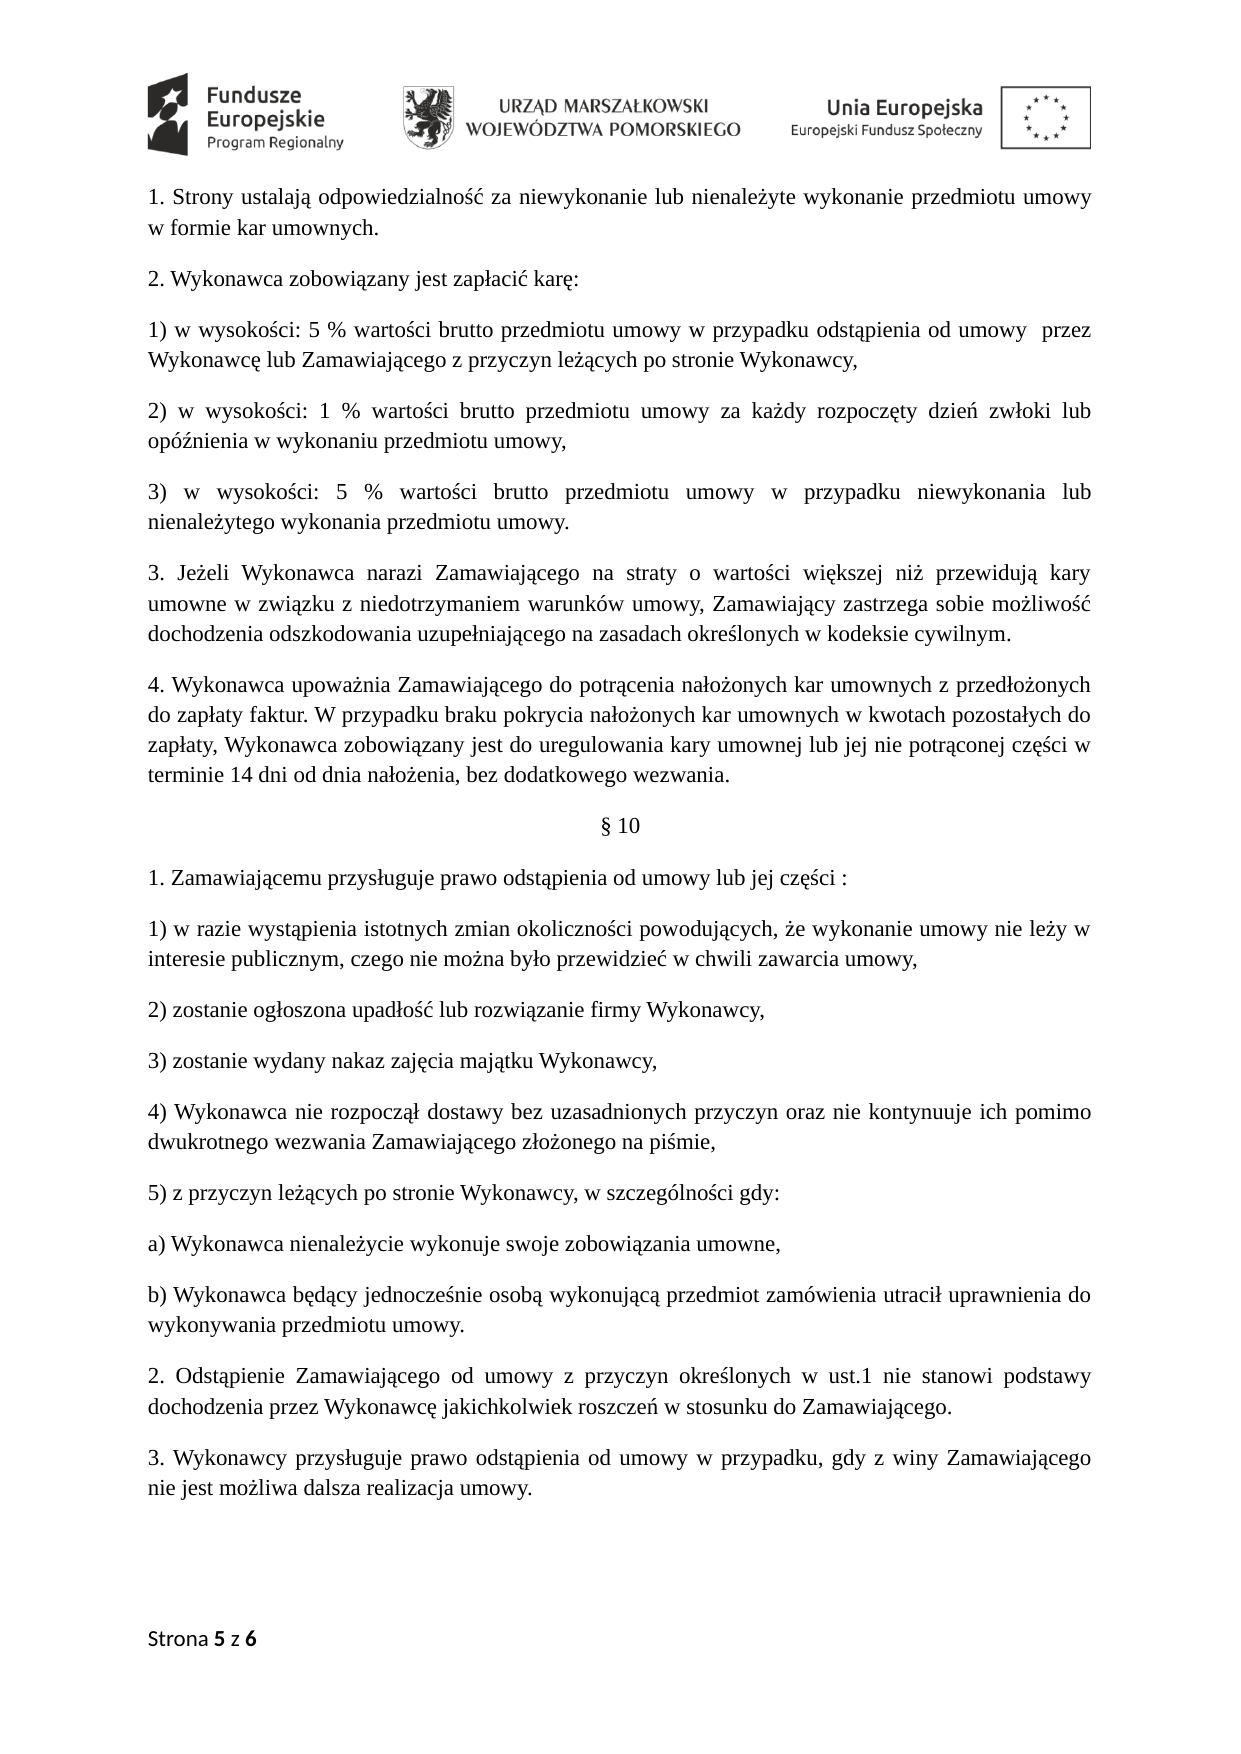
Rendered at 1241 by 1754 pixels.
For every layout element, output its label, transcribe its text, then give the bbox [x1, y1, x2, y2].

text 1. Strony ustalają odpowiedzialność za niewykonanie lub nienależyte wykonanie przedmiotu umowy w formie kar umownych. [148, 183, 1093, 240]
text 2) zostanie ogłoszona upadłość lub rozwiązanie firmy Wykonawcy, [148, 996, 1093, 1022]
text b) Wykonawca będący jednocześnie osobą wykonującą przedmiot zamówienia utracił uprawnienia do wykonywania przedmiotu umowy. [148, 1281, 1093, 1338]
text 2) w wysokości: 1 % wartości brutto przedmiotu umowy za każdy rozpoczęty dzień zwłoki lub opóźnienia w wykonaniu przedmiotu umowy, [148, 397, 1093, 453]
text 3. Jeżeli Wykonawca narazi Zamawiającego na straty o wartości większej niż przewidują kary umowne w związku z niedotrzymaniem warunków umowy, Zamawiający zastrzega sobie możliwość dochodzenia odszkodowania uzupełniającego na zasadach określonych w kodeksie cywilnym. [148, 559, 1093, 646]
text 2. Wykonawca zobowiązany jest zapłacić karę: [148, 265, 1093, 291]
text 1) w wysokości: 5 % wartości brutto przedmiotu umowy w przypadku odstąpienia od umowy przez Wykonawcę lub Zamawiającego z przyczyn leżących po stronie Wykonawcy, [148, 316, 1093, 372]
picture [147, 73, 1091, 156]
text 5) z przyczyn leżących po stronie Wykonawcy, w szczególności gdy: [148, 1179, 1093, 1206]
text 2. Odstąpienie Zamawiającego od umowy z przyczyn określonych w ust.1 nie stanowi podstawy dochodzenia przez Wykonawcę jakichkolwiek roszczeń w stosunku do Zamawiającego. [148, 1363, 1093, 1419]
text 4. Wykonawca upoważnia Zamawiającego do potrącenia nałożonych kar umownych z przedłożonych do zapłaty faktur. W przypadku braku pokrycia nałożonych kar umownych w kwotach pozostałych do zapłaty, Wykonawca zobowiązany jest do uregulowania kary umownej lub jej nie potrąconej części w terminie 14 dni od dnia nałożenia, bez dodatkowego wezwania. [148, 671, 1093, 788]
text 3) zostanie wydany nakaz zajęcia majątku Wykonawcy, [148, 1047, 1093, 1073]
text 1. Zamawiającemu przysługuje prawo odstąpienia od umowy lub jej części : [148, 864, 1093, 890]
text 1) w razie wystąpienia istotnych zmian okoliczności powodujących, że wykonanie umowy nie leży w interesie publicznym, czego nie można było przewidzieć w chwili zawarcia umowy, [148, 915, 1093, 971]
text 4) Wykonawca nie rozpoczął dostawy bez uzasadnionych przyczyn oraz nie kontynuuje ich pomimo dwukrotnego wezwania Zamawiającego złożonego na piśmie, [148, 1098, 1093, 1154]
text 3. Wykonawcy przysługuje prawo odstąpienia od umowy w przypadku, gdy z winy Zamawiającego nie jest możliwa dalsza realizacja umowy. [148, 1444, 1093, 1500]
text 3) w wysokości: 5 % wartości brutto przedmiotu umowy w przypadku niewykonania lub nienależytego wykonania przedmiotu umowy. [148, 478, 1093, 535]
text § 10 [148, 813, 1093, 839]
text a) Wykonawca nienależycie wykonuje swoje zobowiązania umowne, [148, 1230, 1093, 1257]
